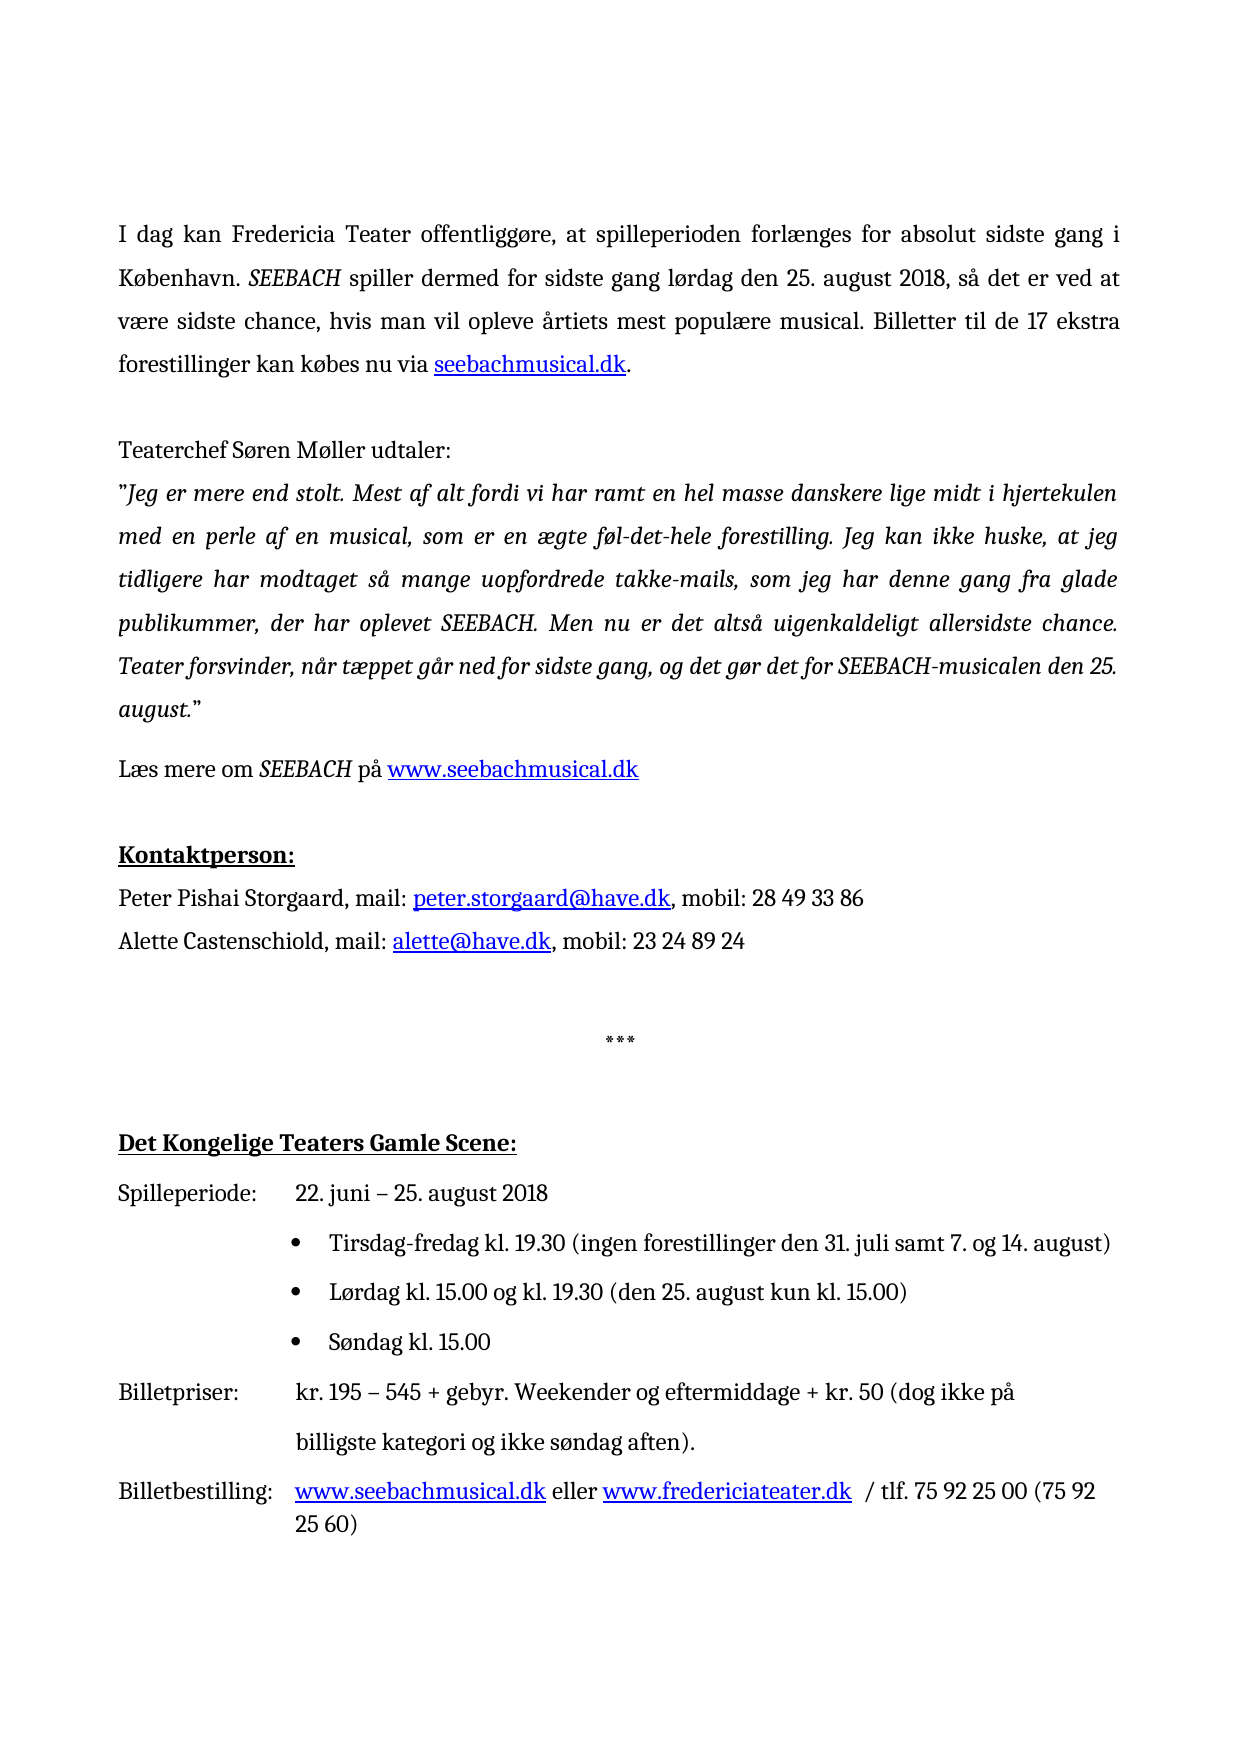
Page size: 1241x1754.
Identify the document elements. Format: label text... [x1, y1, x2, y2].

text ”Jeg er mere end stolt. Mest af alt fordi vi har ramt en hel masse danskere lige midt i hjertekulen med en perle af en musical, som er en ægte føl-det-hele forestilling. Jeg kan ikke huske, at jeg tidligere har modtaget så mange uopfordrede takke-mails, som jeg har denne gang fra glade publikummer, der har oplevet SEEBACH. Men nu er det altså uigenkaldeligt allersidste chance. Teater forsvinder, når tæppet går ned for sidste gang, og det gør det for SEEBACH-musicalen den 25. august.” [118, 479, 1122, 723]
text Læs mere om SEEBACH på www.seebachmusical.dk [118, 754, 1122, 783]
text *** [118, 1030, 1122, 1059]
text Teaterchef Søren Møller udtaler: [118, 436, 1122, 465]
text Billetpriser: kr. 195 – 545 + gebyr. Weekender og eftermiddage + kr. 50 (dog ikke på [118, 1378, 1122, 1406]
text Spilleperiode: 22. juni – 25. august 2018 [118, 1179, 1122, 1208]
text billigste kategori og ikke søndag aften). [118, 1427, 1122, 1456]
text Billetbestilling: www.seebachmusical.dk eller www.fredericiateater.dk / tlf. 75 92 25 00 (75 92 25 60) [118, 1477, 1122, 1539]
text Kontaktperson: [118, 841, 1122, 869]
text Alette Castenschiold, mail: alette@have.dk, mobil: 23 24 89 24 [118, 927, 1122, 956]
text Det Kongelige Teaters Gamle Scene: [118, 1129, 1122, 1158]
text I dag kan Fredericia Teater offentliggøre, at spilleperioden forlænges for absolut sidste gang i København. SEEBACH spiller dermed for sidste gang lørdag den 25. august 2018, så det er ved at være sidste chance, hvis man vil opleve årtiets mest populære musical. Billetter til de 17 ekstra forestillinger kan købes nu via seebachmusical.dk. [118, 220, 1122, 378]
list Søndag kl. 15.00 [291, 1328, 1122, 1357]
list Lørdag kl. 15.00 og kl. 19.30 (den 25. august kun kl. 15.00) [291, 1278, 1122, 1307]
text Peter Pishai Storgaard, mail: peter.storgaard@have.dk, mobil: 28 49 33 86 [118, 884, 1122, 913]
list Tirsdag-fredag kl. 19.30 (ingen forestillinger den 31. juli samt 7. og 14. august) [291, 1229, 1122, 1257]
